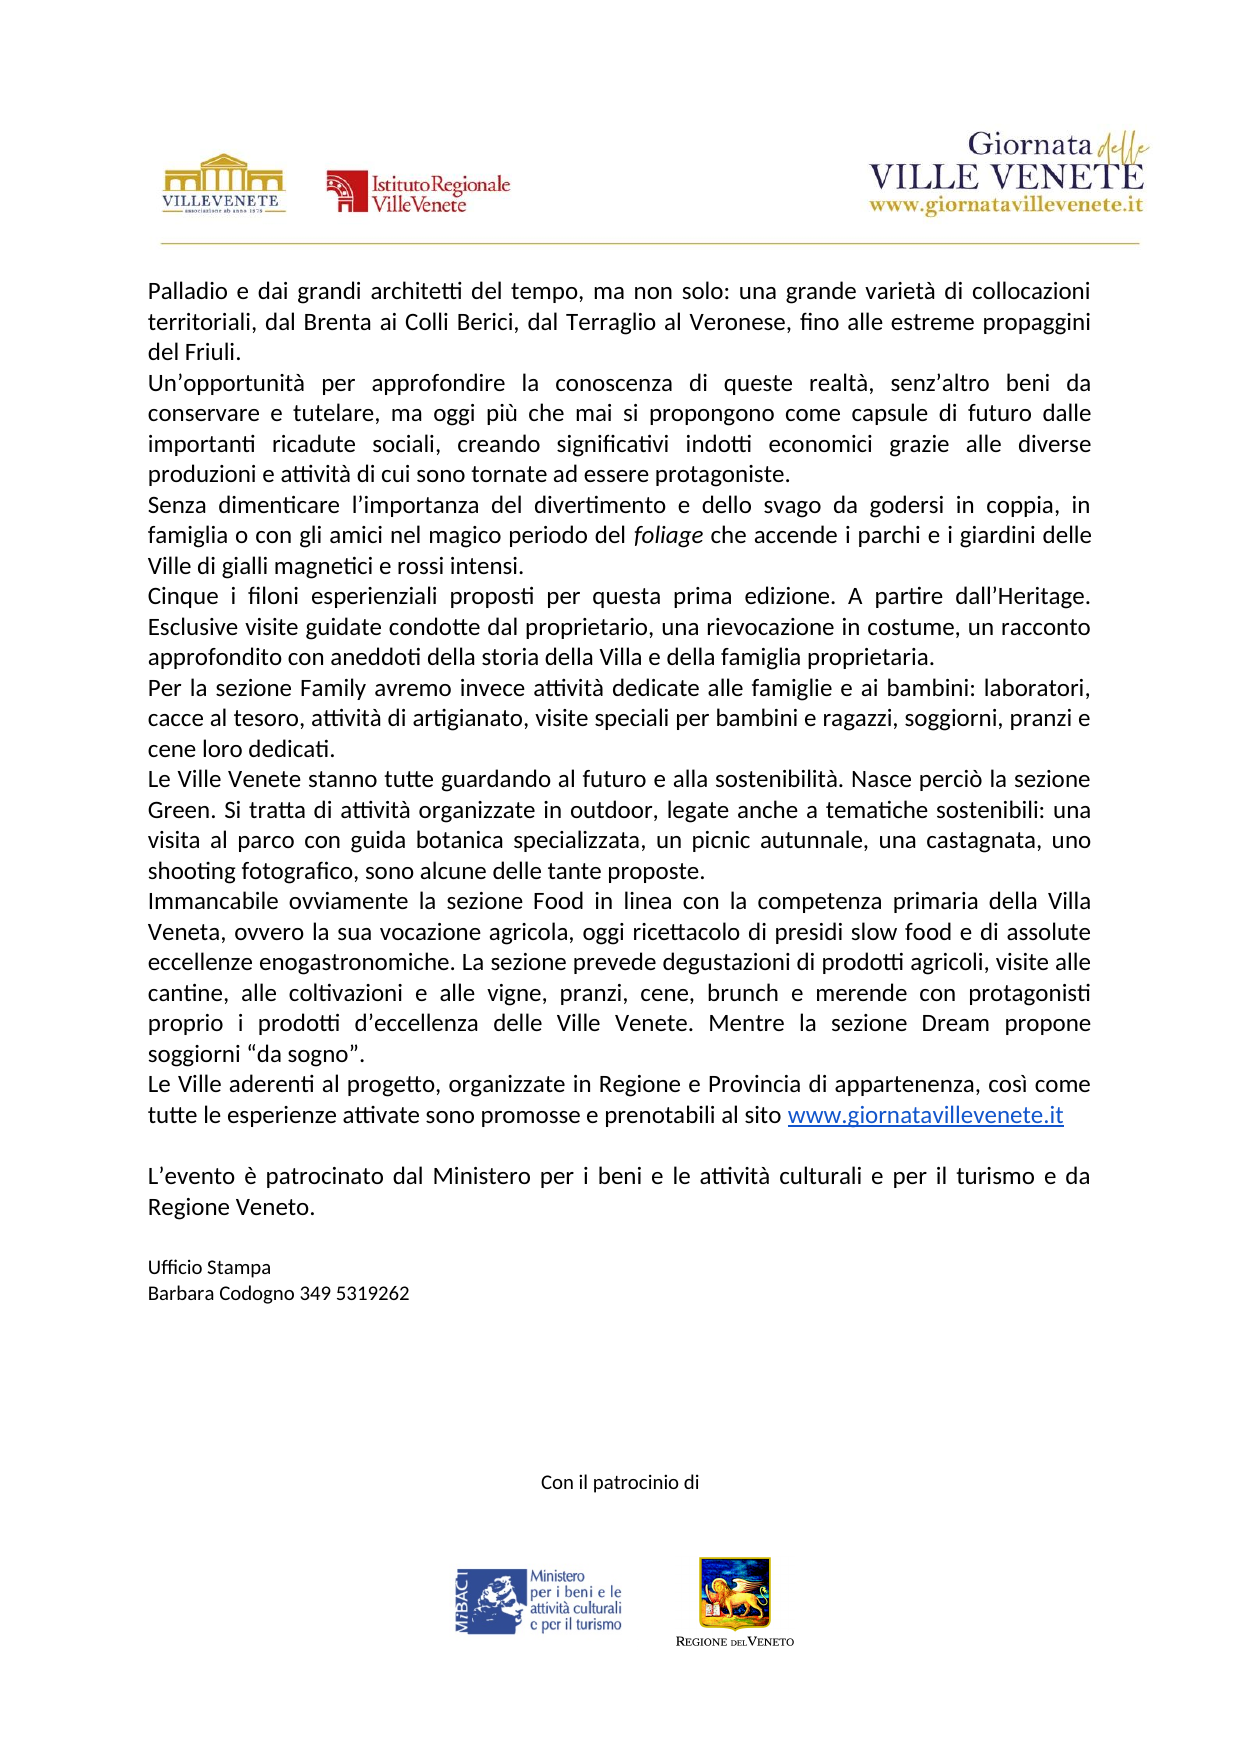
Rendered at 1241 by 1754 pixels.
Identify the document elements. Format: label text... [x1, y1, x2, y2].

text Ufficio Stampa [148, 1254, 1092, 1280]
picture [147, 73, 1177, 276]
picture [674, 1556, 796, 1647]
text Barbara Codogno 349 5319262 [148, 1280, 1092, 1305]
text Immancabile ovviamente la sezione Food in linea con la competenza primaria della Villa Veneta, ovvero la sua vocazione agricola, oggi ricettacolo di presidi slow food e di assolute eccellenze enogastronomiche. La sezione prevede degustazioni di prodotti agricoli, visite alle cantine, alle coltivazioni e alle vigne, pranzi, cene, brunch e merende con protagonisti proprio i prodotti d’eccellenza delle Ville Venete. Mentre la sezione Dream propone soggiorni “da sogno”. [148, 886, 1092, 1069]
text Le Ville aderenti al progetto, organizzate in Regione e Provincia di appartenenza, così come tutte le esperienze attivate sono promosse e prenotabili al sito www.giornatavillevenete.it [148, 1069, 1092, 1130]
text L’evento è patrocinato dal Ministero per i beni e le attività culturali e per il turismo e da Regione Veneto. [148, 1160, 1092, 1221]
text Senza dimenticare l’importanza del divertimento e dello svago da godersi in coppia, in famiglia o con gli amici nel magico periodo del foliage che accende i parchi e i giardini delle Ville di gialli magnetici e rossi intensi. [148, 489, 1092, 580]
text Cinque i filoni esperienziali proposti per questa prima edizione. A partire dall’Heritage. Esclusive visite guidate condotte dal proprietario, una rievocazione in costume, un racconto approfondito con aneddoti della storia della Villa e della famiglia proprietaria. [148, 580, 1092, 672]
text Un’opportunità per approfondire la conoscenza di queste realtà, senz’altro beni da conservare e tutelare, ma oggi più che mai si propongono come capsule di futuro dalle importanti ricadute sociali, creando significativi indotti economici grazie alle diverse produzioni e attività di cui sono tornate ad essere protagoniste. [148, 367, 1092, 489]
text Le Ville Venete stanno tutte guardando al futuro e alla sostenibilità. Nasce perciò la sezione Green. Si tratta di attività organizzate in outdoor, legate anche a tematiche sostenibili: una visita al parco con guida botanica specializzata, un picnic autunnale, una castagnata, uno shooting fotografico, sono alcune delle tante proposte. [148, 763, 1092, 886]
text Per la sezione Family avremo invece attività dedicate alle famiglie e ai bambini: laboratori, cacce al tesoro, attività di artigianato, visite speciali per bambini e ragazzi, soggiorni, pranzi e cene loro dedicati. [148, 672, 1092, 763]
picture [441, 1557, 639, 1652]
